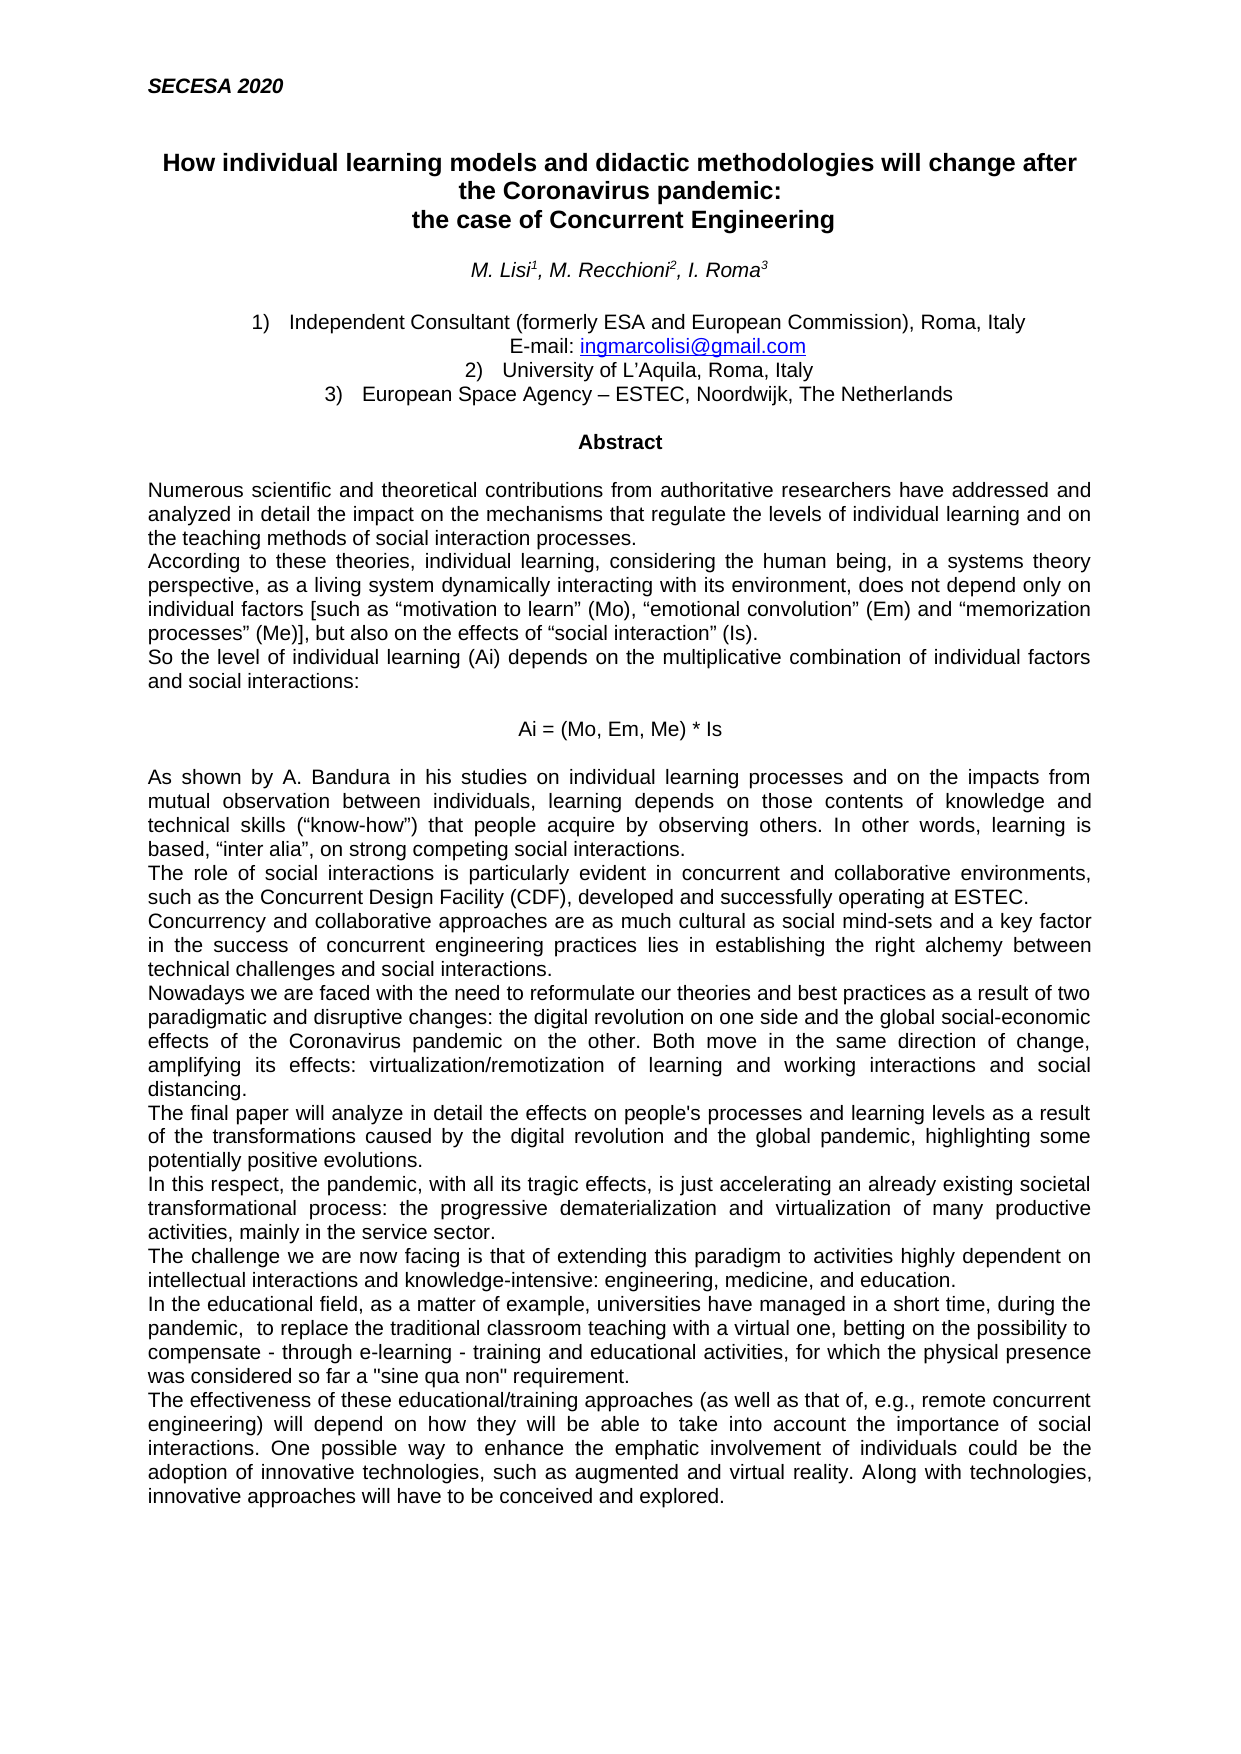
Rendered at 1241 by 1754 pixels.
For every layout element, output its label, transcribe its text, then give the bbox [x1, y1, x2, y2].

list Independent Consultant (formerly ESA and European Commission), Roma, Italy [185, 310, 1093, 334]
text In the educational field, as a matter of example, universities have managed in a short time, during the pandemic, to replace the traditional classroom teaching with a virtual one, betting on the possibility to compensate - through e-learning - training and educational activities, for which the physical presence was considered so far a "sine qua non" requirement. [148, 1292, 1093, 1388]
text The role of social interactions is particularly evident in concurrent and collaborative environments, such as the Concurrent Design Facility (CDF), developed and successfully operating at ESTEC. [148, 861, 1093, 909]
text Nowadays we are faced with the need to reformulate our theories and best practices as a result of two paradigmatic and disruptive changes: the digital revolution on one side and the global social-economic effects of the Coronavirus pandemic on the other. Both move in the same direction of change, amplifying its effects: virtualization/remotization of learning and working interactions and social distancing. [148, 981, 1093, 1100]
text M. Lisi1, M. Recchioni2, I. Roma3 [148, 258, 1093, 282]
text The final paper will analyze in detail the effects on people's processes and learning levels as a result of the transformations caused by the digital revolution and the global pandemic, highlighting some potentially positive evolutions. [148, 1100, 1093, 1172]
text So the level of individual learning (Ai) depends on the multiplicative combination of individual factors and social interactions: [148, 645, 1093, 693]
text Ai = (Mo, Em, Me) * Is [148, 717, 1093, 741]
text According to these theories, individual learning, considering the human being, in a systems theory perspective, as a living system dynamically interacting with its environment, does not depend only on individual factors [such as “motivation to learn” (Mo), “emotional convolution” (Em) and “memorization processes” (Me)], but also on the effects of “social interaction” (Is). [148, 549, 1093, 645]
text How individual learning models and didactic methodologies will change after the Coronavirus pandemic: [148, 148, 1093, 205]
list E-mail: ingmarcolisi@gmail.com [223, 334, 1093, 358]
text The effectiveness of these educational/training approaches (as well as that of, e.g., remote concurrent engineering) will depend on how they will be able to take into account the importance of social interactions. One possible way to enhance the emphatic involvement of individuals could be the adoption of innovative technologies, such as augmented and virtual reality. Along with technologies, innovative approaches will have to be conceived and explored. [148, 1388, 1093, 1508]
text As shown by A. Bandura in his studies on individual learning processes and on the impacts from mutual observation between individuals, learning depends on those contents of knowledge and technical skills (“know-how”) that people acquire by observing others. In other words, learning is based, “inter alia”, on strong competing social interactions. [148, 765, 1093, 861]
text the case of Concurrent Engineering [148, 205, 1093, 234]
list European Space Agency – ESTEC, Noordwijk, The Netherlands [185, 382, 1093, 406]
text Abstract [148, 430, 1093, 454]
text Numerous scientific and theoretical contributions from authoritative researchers have addressed and analyzed in detail the impact on the mechanisms that regulate the levels of individual learning and on the teaching methods of social interaction processes. [148, 477, 1093, 549]
text The challenge we are now facing is that of extending this paradigm to activities highly dependent on intellectual interactions and knowledge-intensive: engineering, medicine, and education. [148, 1244, 1093, 1292]
text Concurrency and collaborative approaches are as much cultural as social mind-sets and a key factor in the success of concurrent engineering practices lies in establishing the right alchemy between technical challenges and social interactions. [148, 909, 1093, 981]
list University of L’Aquila, Roma, Italy [185, 358, 1093, 382]
text In this respect, the pandemic, with all its tragic effects, is just accelerating an already existing societal transformational process: the progressive dematerialization and virtualization of many productive activities, mainly in the service sector. [148, 1172, 1093, 1244]
